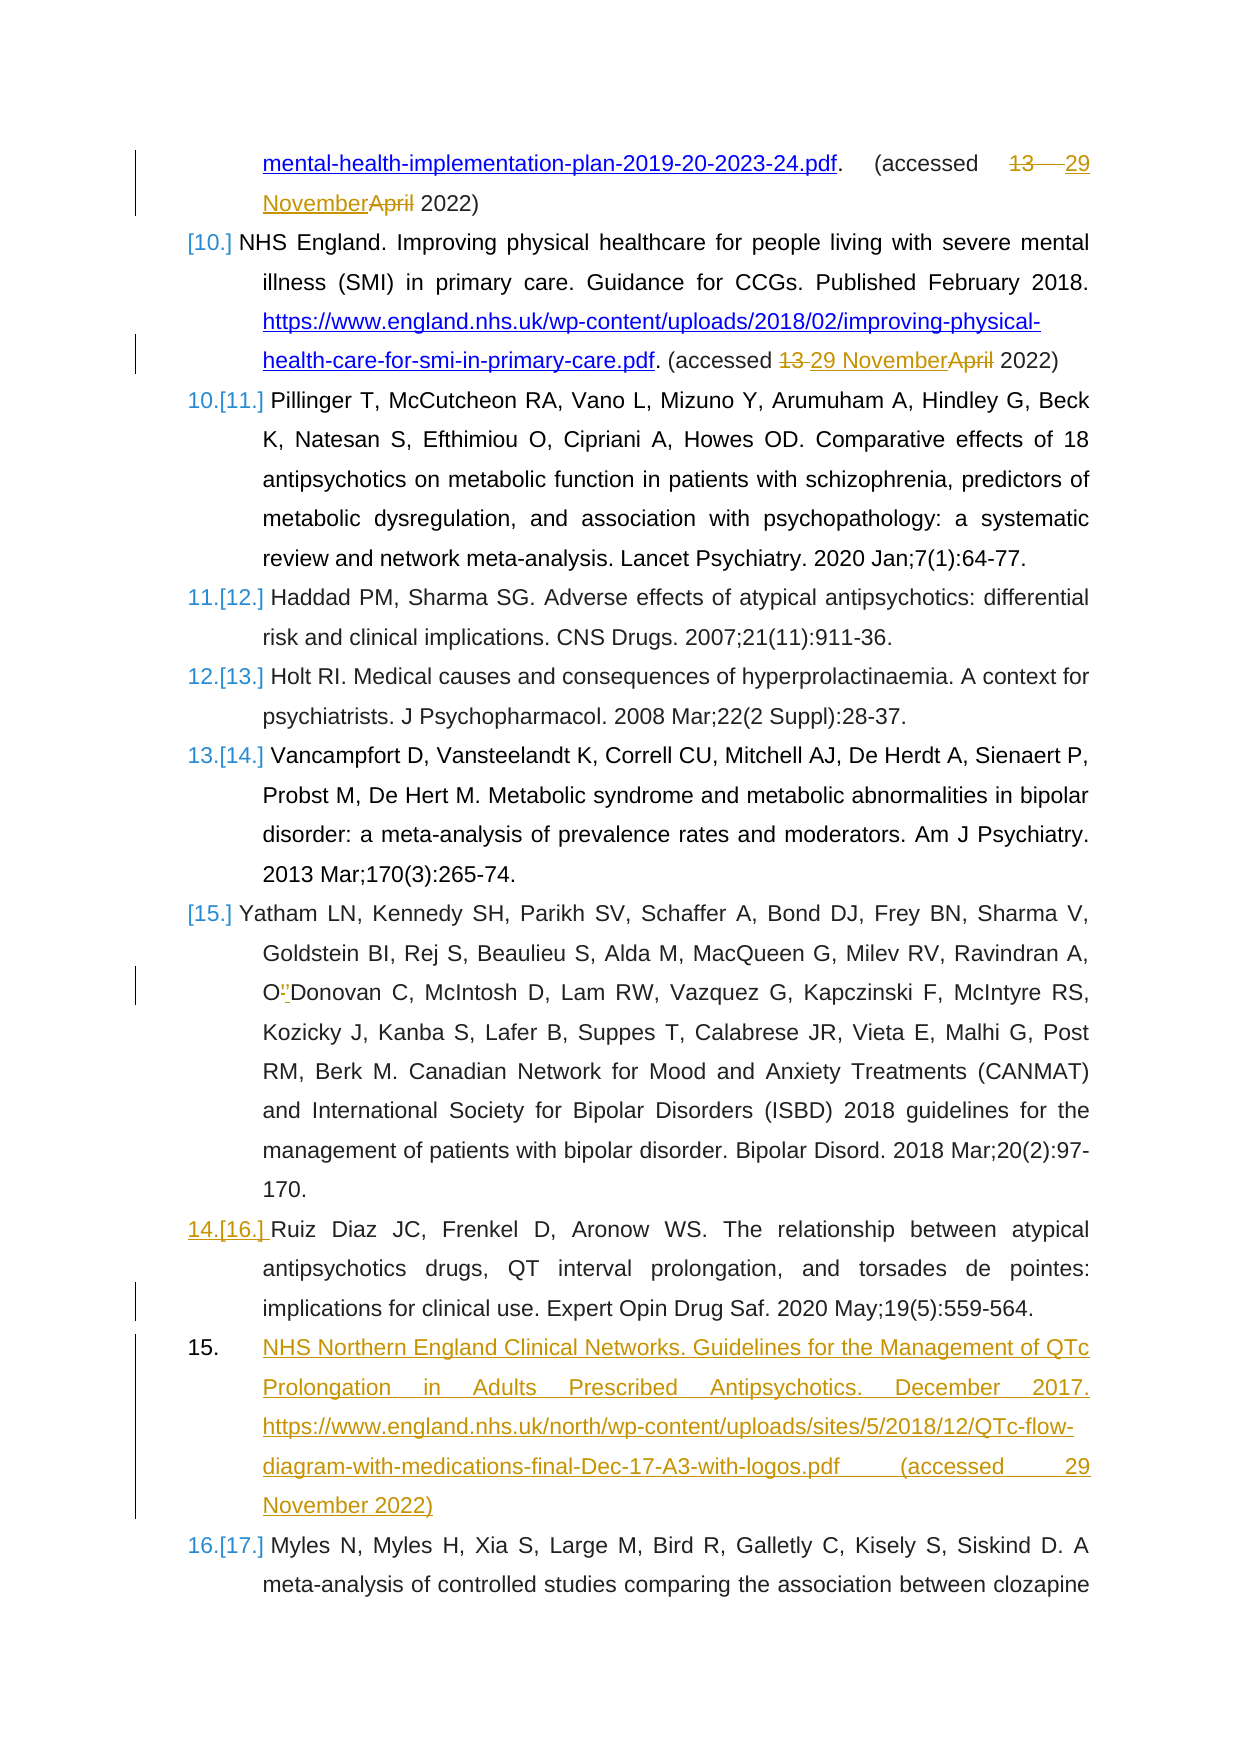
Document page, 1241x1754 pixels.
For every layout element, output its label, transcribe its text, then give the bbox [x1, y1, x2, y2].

list Holt RI. Medical causes and consequences of hyperprolactinaemia. A context for psychiatrists. J Psychopharmacol. 2008 Mar;22(2 Suppl):28-37. [187, 663, 1090, 729]
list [187, 150, 1090, 216]
list Vancampfort D, Vansteelandt K, Correll CU, Mitchell AJ, De Herdt A, Sienaert P, Probst M, De Hert M. Metabolic syndrome and metabolic abnormalities in bipolar disorder: a meta-analysis of prevalence rates and moderators. Am J Psychiatry. 2013 Mar;170(3):265-74. [187, 742, 1090, 887]
list Pillinger T, McCutcheon RA, Vano L, Mizuno Y, Arumuham A, Hindley G, Beck K, Natesan S, Efthimiou O, Cipriani A, Howes OD. Comparative effects of 18 antipsychotics on metabolic function in patients with schizophrenia, predictors of metabolic dysregulation, and association with psychopathology: a systematic review and network meta-analysis. Lancet Psychiatry. 2020 Jan;7(1):64-77. [187, 387, 1090, 571]
list NHS England. Improving physical healthcare for people living with severe mental illness (SMI) in primary care. Guidance for CCGs. Published February 2018. https://www.england.nhs.uk/wp-content/uploads/2018/02/improving-physical-health-care-for-smi-in-primary-care.pdf. (accessed 2022) [187, 229, 1090, 374]
list Ruiz Diaz JC, Frenkel D, Aronow WS. The relationship between atypical antipsychotics drugs, QT interval prolongation, and torsades de pointes: implications for clinical use. Expert Opin Drug Saf. 2020 May;19(5):559-564. [187, 1240, 1090, 1321]
list Yatham LN, Kennedy SH, Parikh SV, Schaffer A, Bond DJ, Frey BN, Sharma V, Goldstein BI, Rej S, Beaulieu S, Alda M, MacQueen G, Milev RV, Ravindran A, ODonovan C, McIntosh D, Lam RW, Vazquez G, Kapczinski F, McIntyre RS, Kozicky J, Kanba S, Lafer B, Suppes T, Calabrese JR, Vieta E, Malhi G, Post RM, Berk M. Canadian Network for Mood and Anxiety Treatments (CANMAT) and International Society for Bipolar Disorders (ISBD) 2018 guidelines for the management of patients with bipolar disorder. Bipolar Disord. 2018 Mar;20(2):97-170. [187, 900, 1090, 1203]
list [187, 1532, 1090, 1598]
list Haddad PM, Sharma SG. Adverse effects of atypical antipsychotics: differential risk and clinical implications. CNS Drugs. 2007;21(11):911-36. [187, 584, 1090, 650]
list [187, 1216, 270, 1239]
